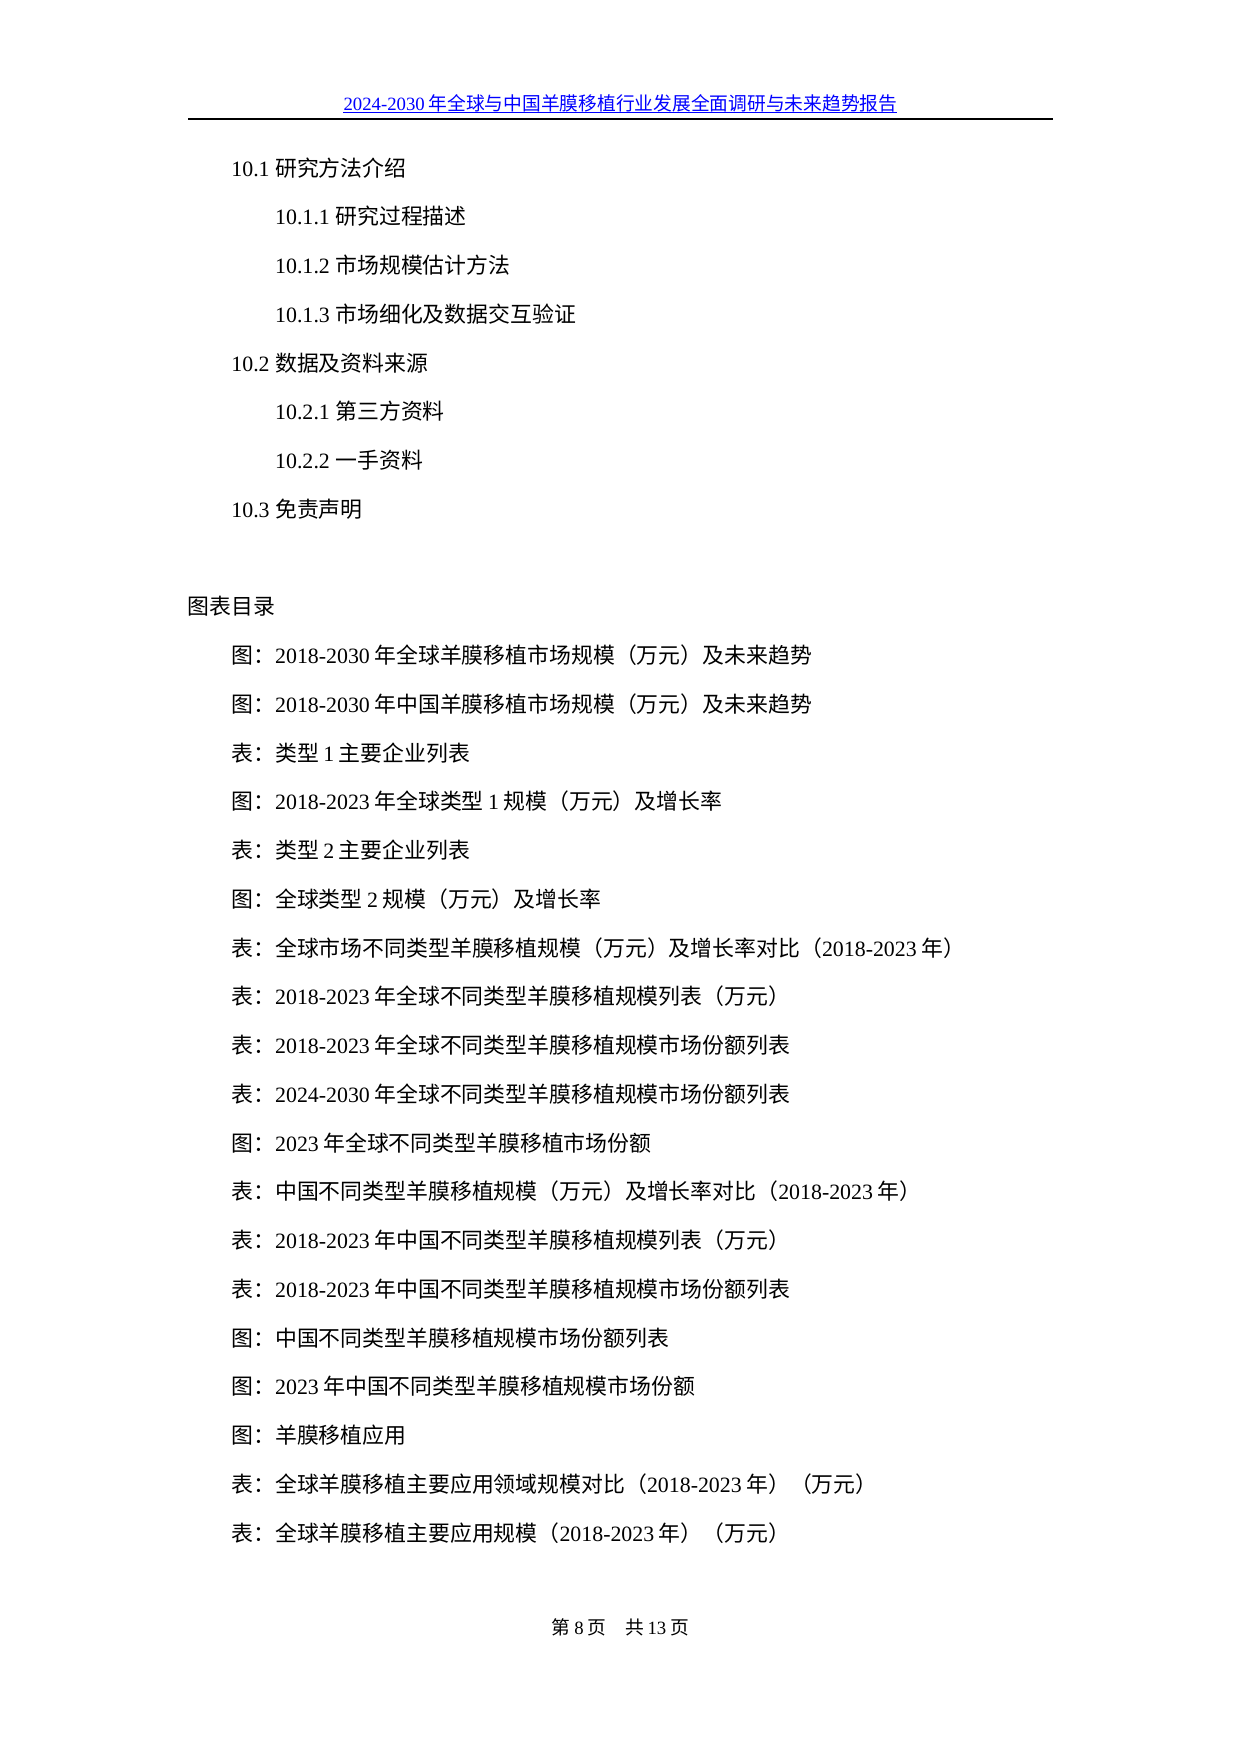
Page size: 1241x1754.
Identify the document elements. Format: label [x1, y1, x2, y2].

text [187, 150, 1053, 1548]
